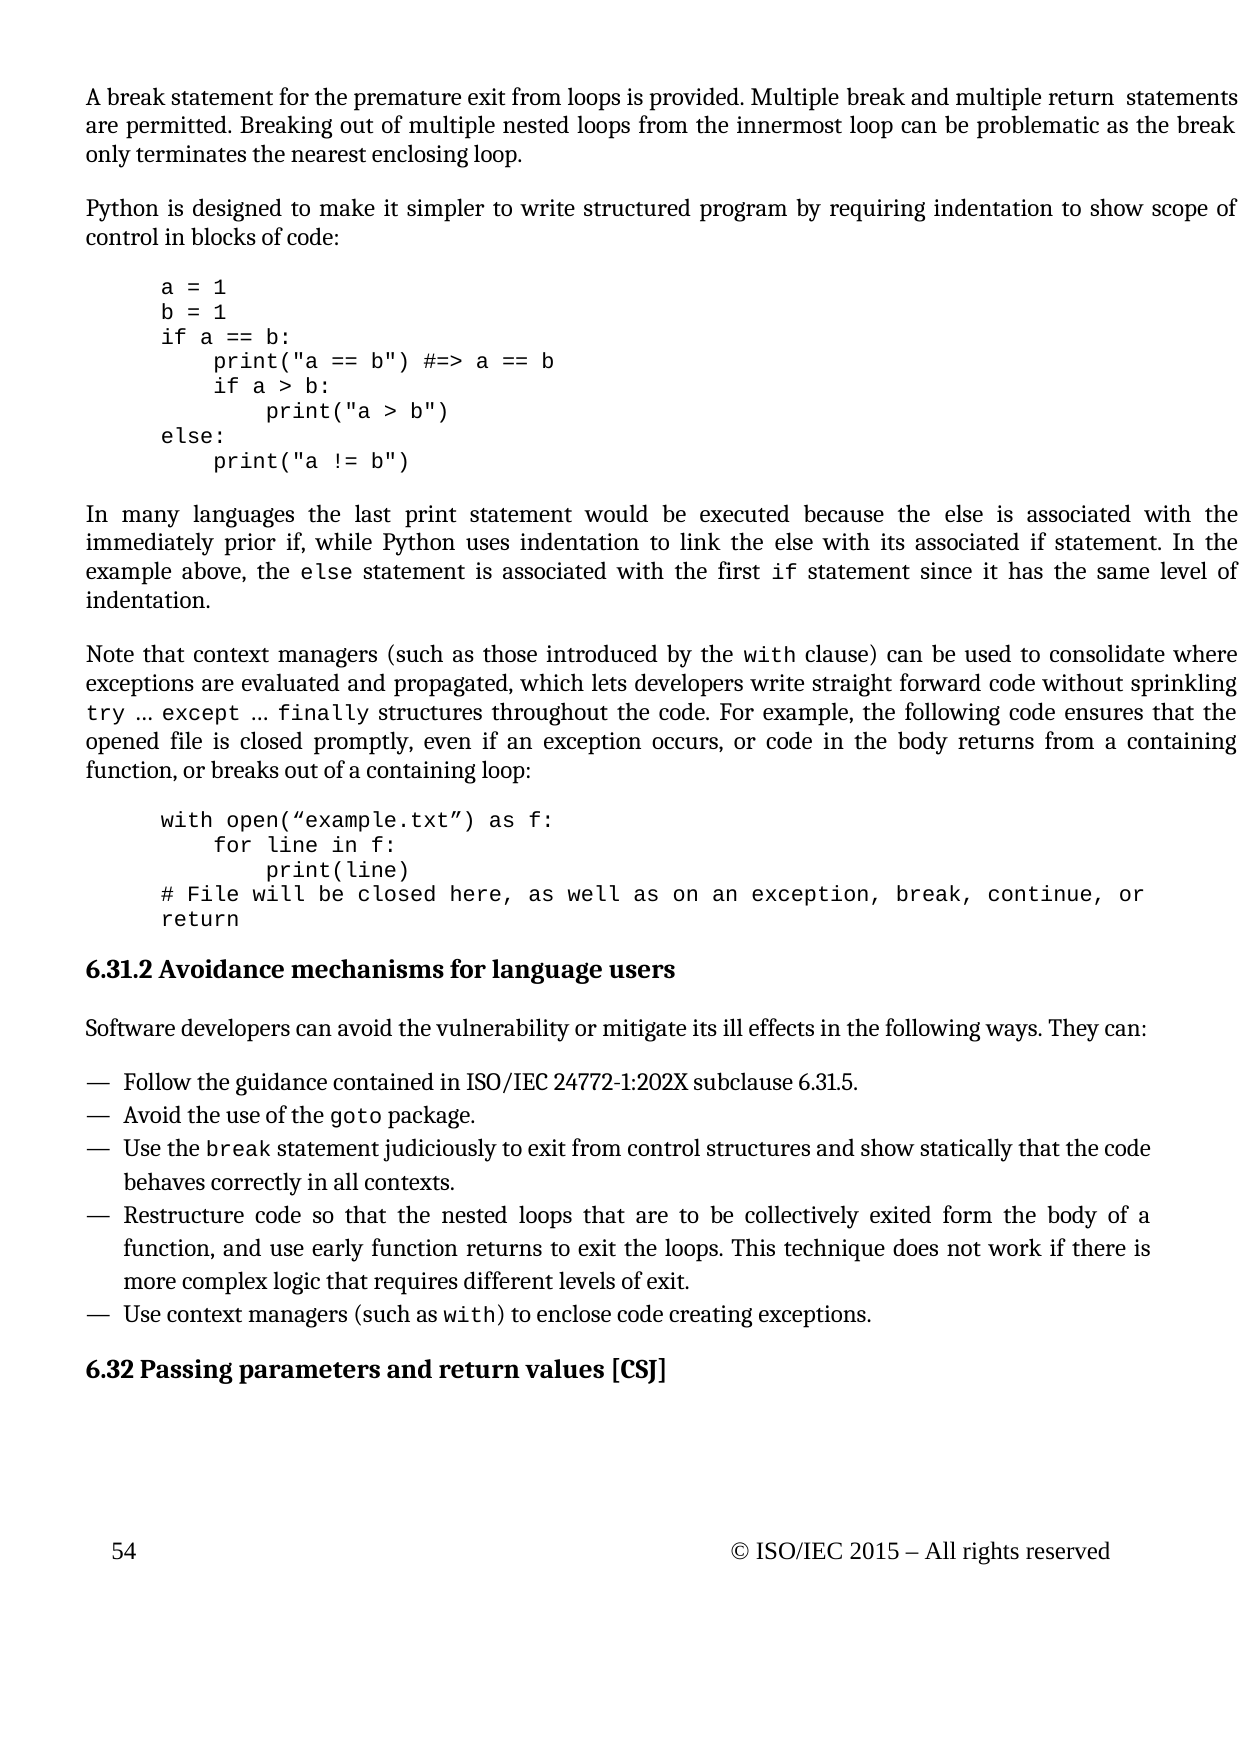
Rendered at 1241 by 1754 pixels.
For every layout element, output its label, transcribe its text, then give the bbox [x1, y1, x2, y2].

text else: [161, 425, 1153, 450]
text print("a > b") [161, 400, 1153, 425]
text b = 1 [161, 301, 1153, 326]
subtitle 6.32 Passing parameters and return values [CSJ] [86, 1354, 1238, 1385]
text with open(“example.txt”) as f: for line in f: print(line) # File will be closed here, as well as on an exception, break, continue, or return [161, 809, 1153, 933]
text Use the break statement judiciously to exit from control structures and show statically that the code behaves correctly in all contexts. [86, 1134, 1153, 1196]
text Note that context managers (such as those introduced by the with clause) can be used to consolidate where exceptions are evaluated and propagated, which lets developers write straight forward code without sprinkling try … except … finally structures throughout the code. For example, the following code ensures that the opened file is closed promptly, even if an exception occurs, or code in the body returns from a containing function, or breaks out of a containing loop: [86, 640, 1238, 784]
text Use context managers (such as with) to enclose code creating exceptions. [86, 1300, 1153, 1329]
subtitle 6.31.2 Avoidance mechanisms for language users [86, 954, 1238, 985]
text print("a == b") #=> a == b [161, 351, 1153, 375]
text A break statement for the premature exit from loops is provided. Multiple break and multiple return statements are permitted. Breaking out of multiple nested loops from the innermost loop can be problematic as the break only terminates the nearest enclosing loop. [86, 82, 1238, 169]
text Avoid the use of the goto package. [86, 1101, 1153, 1130]
text print("a != b") [161, 450, 1153, 474]
text Follow the guidance contained in ISO/IEC 24772-1:202X subclause 6.31.5. [86, 1068, 1153, 1097]
text In many languages the last print statement would be executed because the else is associated with the immediately prior if, while Python uses indentation to link the else with its associated if statement. In the example above, the else statement is associated with the first if statement since it has the same level of indentation. [86, 499, 1238, 615]
text if a > b: [161, 375, 1153, 400]
text Python is designed to make it simpler to write structured program by requiring indentation to show scope of control in blocks of code: [86, 194, 1238, 251]
text Software developers can avoid the vulnerability or mitigate its ill effects in the following ways. They can: [86, 1014, 1238, 1043]
text a = 1 [161, 276, 1153, 301]
text if a == b: [161, 326, 1153, 351]
text Restructure code so that the nested loops that are to be collectively exited form the body of a function, and use early function returns to exit the loops. This technique does not work if there is more complex logic that requires different levels of exit. [86, 1201, 1153, 1295]
